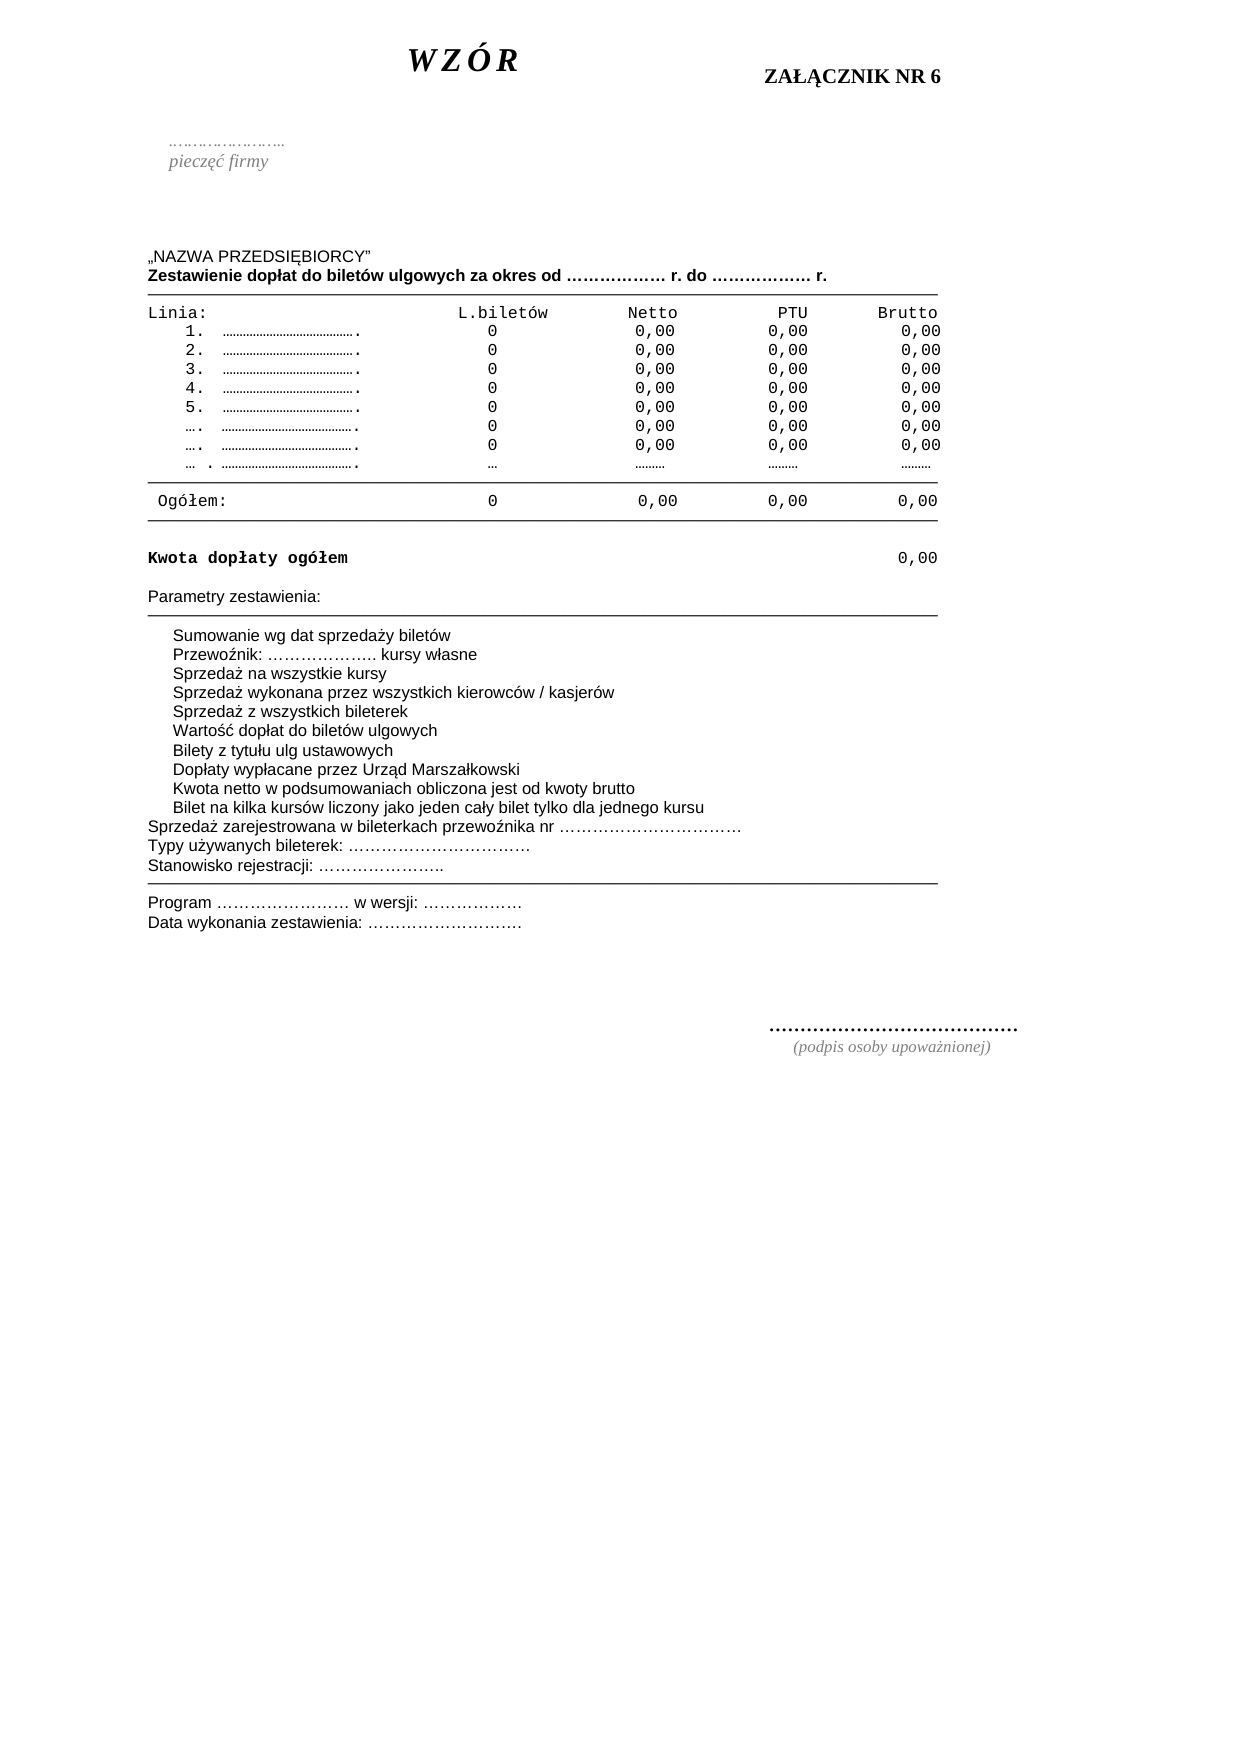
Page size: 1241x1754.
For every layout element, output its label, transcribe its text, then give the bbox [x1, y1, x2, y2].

text Sprzedaż na wszystkie kursy [148, 664, 1107, 683]
text ——————————————————————————————————————————————————————————————————————————————— [148, 512, 1107, 530]
text Dopłaty wypłacane przez Urząd Marszałkowski [148, 759, 1107, 779]
text Typy używanych bileterek: …………………………… [148, 836, 1107, 855]
text Sprzedaż zarejestrowana w bileterkach przewoźnika nr …………………………… [148, 817, 1107, 836]
text Kwota dopłaty ogółem 0,00 [148, 549, 1107, 568]
text ——————————————————————————————————————————————————————————————————————————————— [148, 285, 1107, 304]
list …………………………………. 0 0,00 0,00 0,00 [185, 398, 1107, 417]
text Stanowisko rejestracji: ………………….. [148, 855, 1107, 874]
text Kwota netto w podsumowaniach obliczona jest od kwoty brutto [148, 779, 1107, 798]
text „NAZWA PRZEDSIĘBIORCY” [148, 247, 1107, 266]
text Wartość dopłat do biletów ulgowych [148, 721, 1107, 740]
text Bilety z tytułu ulg ustawowych [148, 740, 1107, 759]
text …. …………………………………. 0 0,00 0,00 0,00 [185, 417, 1107, 436]
text Bilet na kilka kursów liczony jako jeden cały bilet tylko dla jednego kursu [148, 798, 1107, 817]
text Przewoźnik: ……………….. kursy własne [148, 644, 1107, 664]
list …………………………………. 0 0,00 0,00 0,00 [185, 323, 1107, 342]
text Parametry zestawienia: [148, 587, 1107, 606]
text Ogółem: 0 0,00 0,00 0,00 [148, 493, 1107, 512]
text Sprzedaż wykonana przez wszystkich kierowców / kasjerów [148, 683, 1107, 702]
text …. …………………………………. 0 0,00 0,00 0,00 [185, 436, 1107, 455]
text ——————————————————————————————————————————————————————————————————————————————— [148, 606, 1107, 625]
text ——————————————————————————————————————————————————————————————————————————————— [148, 474, 1107, 493]
text Zestawienie dopłat do biletów ulgowych za okres od ……………… r. do ……………… r. [148, 266, 1107, 285]
text Linia: L.biletów Netto PTU Brutto [148, 304, 1107, 323]
text … . …………………………………. … ……… ……… ……… [185, 455, 1107, 474]
list …………………………………. 0 0,00 0,00 0,00 [185, 361, 1107, 379]
list …………………………………. 0 0,00 0,00 0,00 [185, 379, 1107, 398]
text Data wykonania zestawienia: ………………………. [148, 912, 1107, 932]
text Sumowanie wg dat sprzedaży biletów [148, 625, 1107, 644]
text ——————————————————————————————————————————————————————————————————————————————— [148, 874, 1107, 893]
text (podpis osoby upoważnionej) [679, 1037, 1107, 1071]
text Sprzedaż z wszystkich bileterek [148, 702, 1107, 721]
text Program …………………… w wersji: ……………… [148, 893, 1107, 912]
list …………………………………. 0 0,00 0,00 0,00 [185, 342, 1107, 361]
text ........................................ [679, 1008, 1107, 1037]
